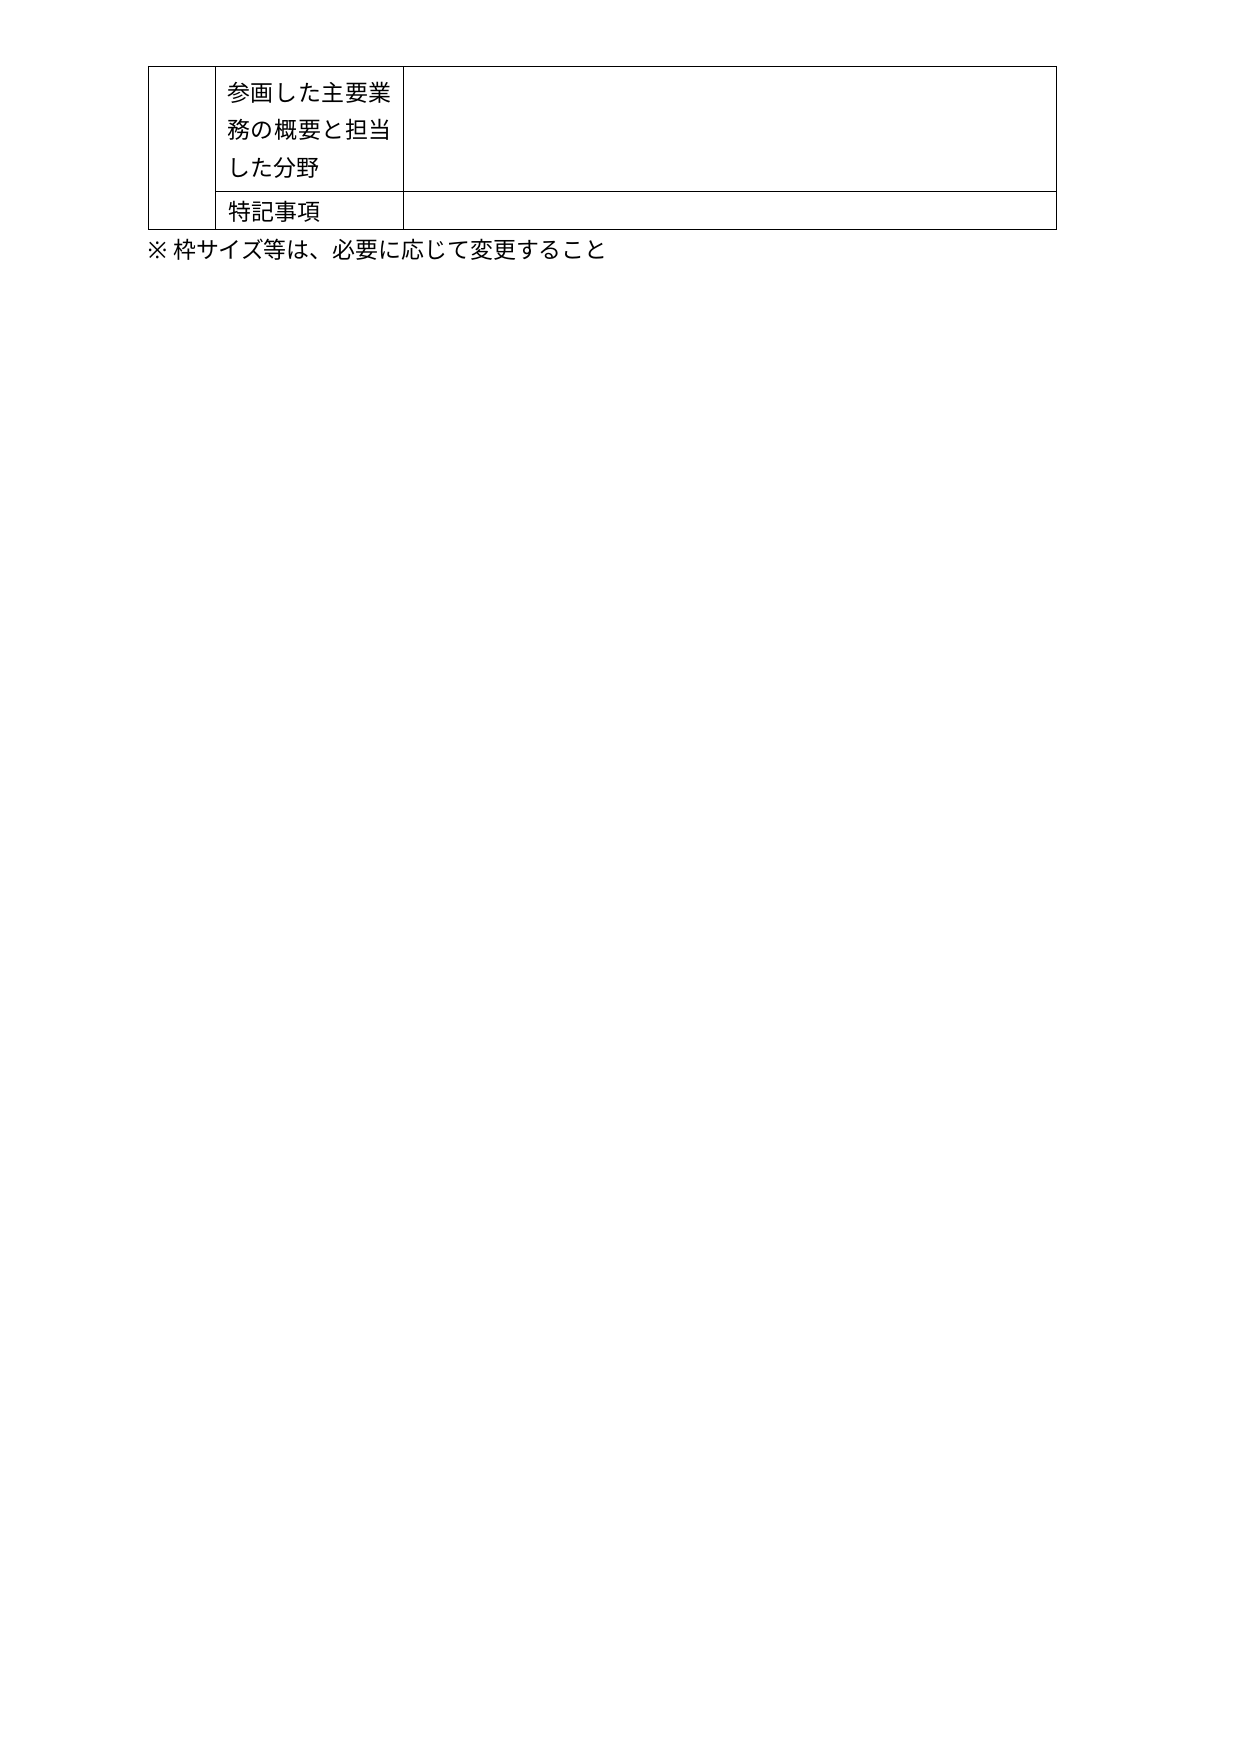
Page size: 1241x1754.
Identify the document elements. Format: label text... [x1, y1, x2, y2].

table_cell [404, 192, 1056, 229]
table_cell 参画した主要業務の概要と担当した分野 [216, 67, 403, 191]
table_cell 特記事項 [216, 192, 403, 229]
table_cell [404, 67, 1056, 191]
text ※ 枠サイズ等は、必要に応じて変更すること [148, 230, 1019, 268]
